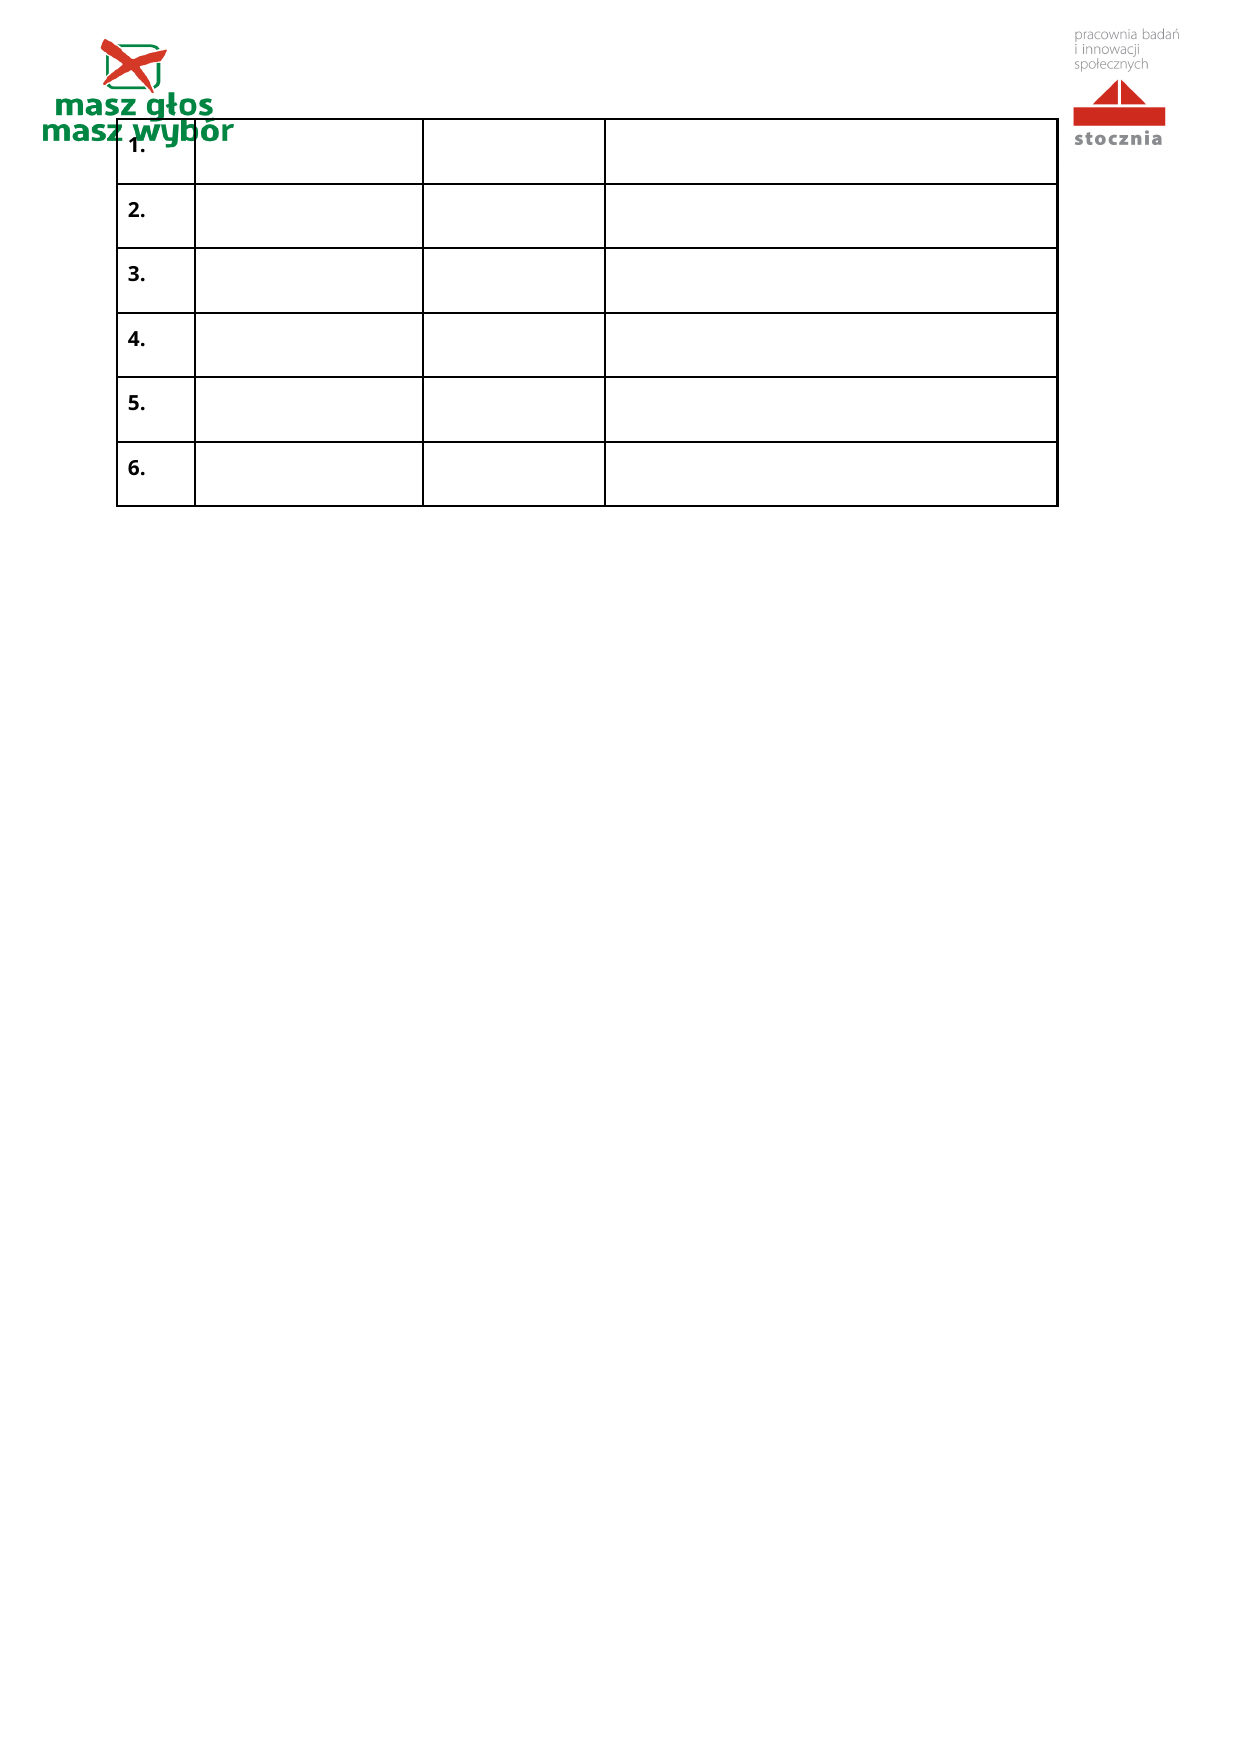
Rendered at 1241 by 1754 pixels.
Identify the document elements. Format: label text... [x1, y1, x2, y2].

table_cell [196, 443, 422, 505]
picture [33, 35, 239, 151]
table_cell [606, 120, 1056, 183]
picture [1028, 4, 1210, 184]
table_cell [196, 185, 422, 247]
table_cell [606, 249, 1056, 312]
table_cell [424, 314, 604, 376]
table_cell 1. [118, 120, 194, 183]
table_cell [424, 185, 604, 247]
table_cell [196, 378, 422, 441]
table_cell 6. [118, 443, 194, 505]
table_cell [606, 378, 1056, 441]
table_cell [196, 120, 422, 183]
table_cell [606, 185, 1056, 247]
table_cell 3. [118, 249, 194, 312]
table_cell [196, 249, 422, 312]
table_cell 5. [118, 378, 194, 441]
table_cell [606, 314, 1056, 376]
table_cell [424, 378, 604, 441]
table_cell [424, 249, 604, 312]
table_cell [196, 314, 422, 376]
table_cell 2. [118, 185, 194, 247]
table_cell [606, 443, 1056, 505]
table_cell [424, 120, 604, 183]
table_cell 4. [118, 314, 194, 376]
table_cell [424, 443, 604, 505]
